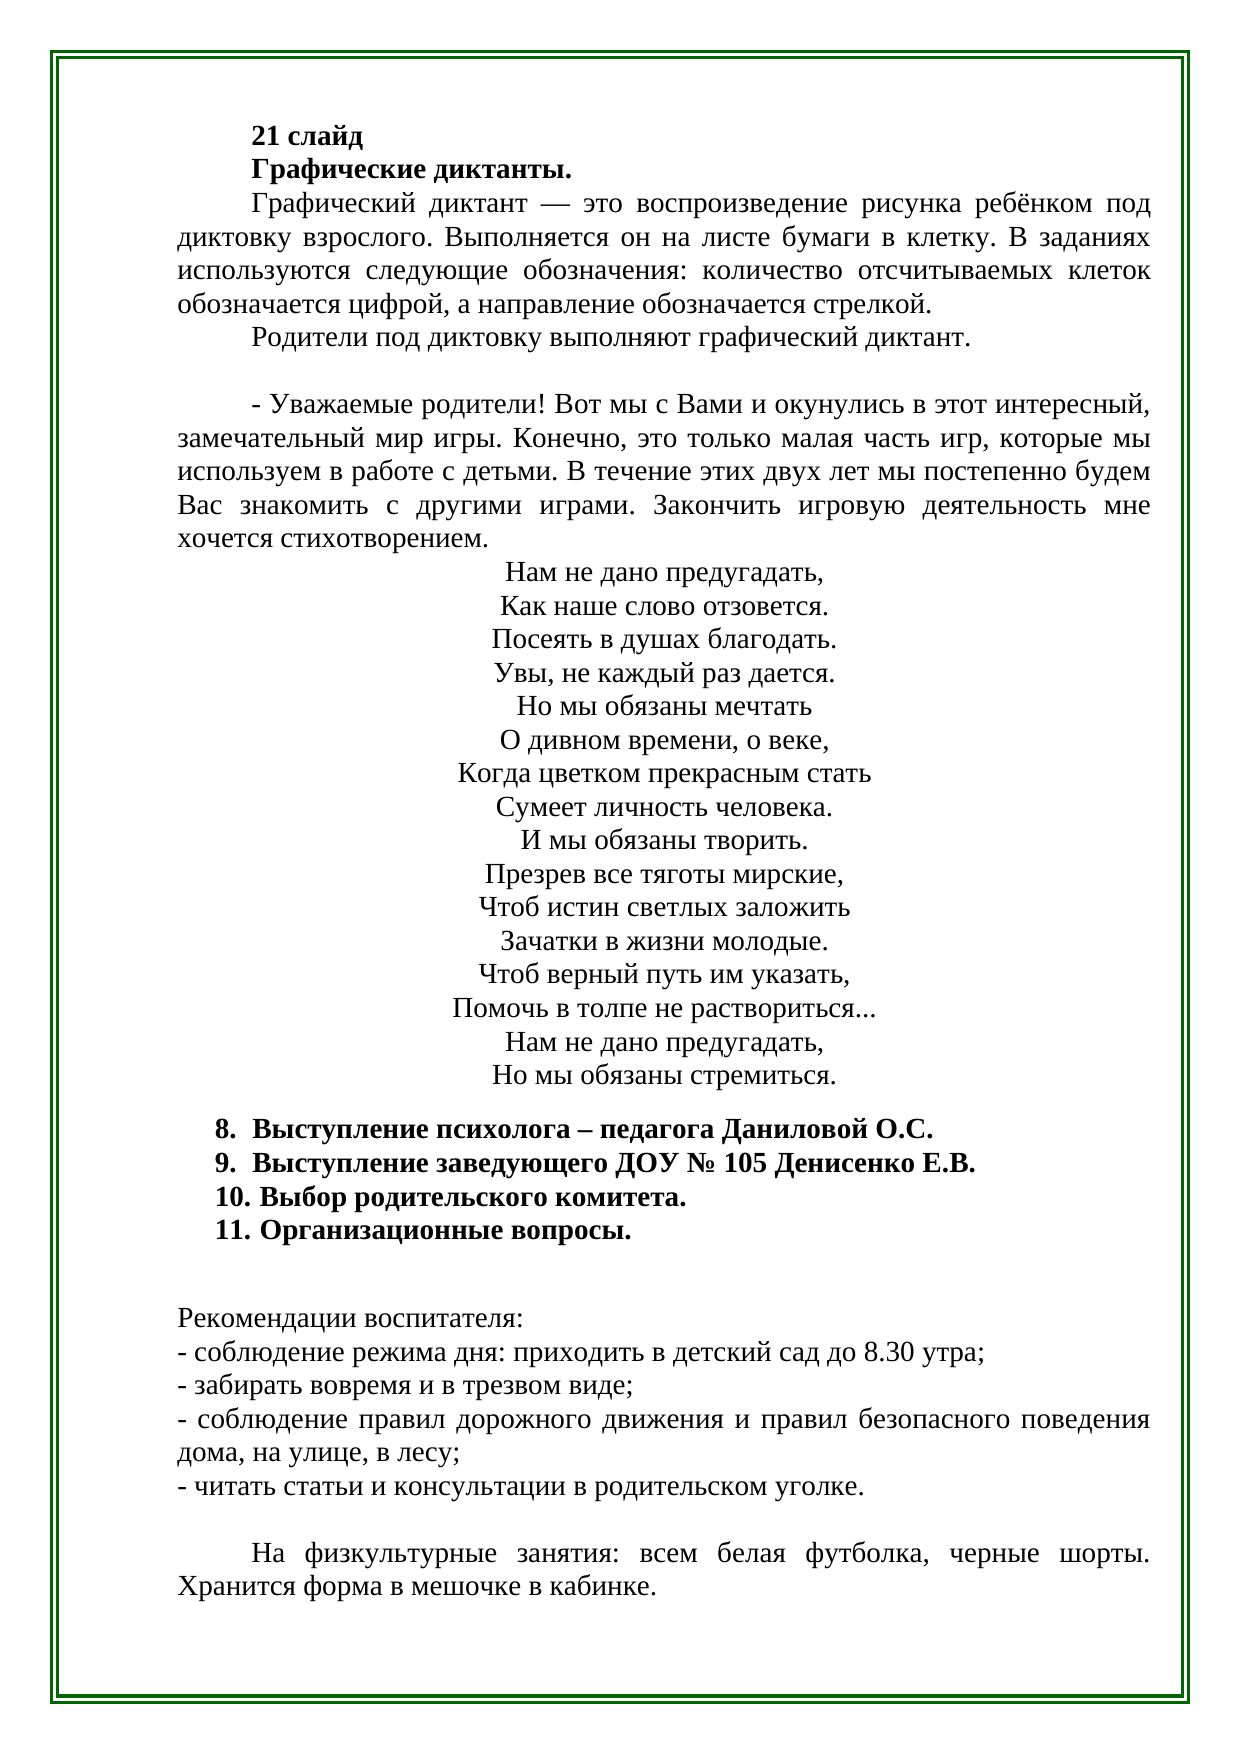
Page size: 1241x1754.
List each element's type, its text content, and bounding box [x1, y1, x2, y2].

list Выбор родительского комитета. [214, 1179, 1152, 1212]
text Графические диктанты. [251, 152, 1152, 185]
text - забирать вовремя и в трезвом виде; [177, 1367, 1152, 1401]
text Графический диктант — это воспроизведение рисунка ребёнком под диктовку взрослого. Выполняется он на листе бумаги в клетку. В заданиях используются следующие обозначения: количество отсчитываемых клеток обозначается цифрой, а направление обозначается стрелкой. [177, 185, 1152, 319]
text 21 слайд [177, 118, 1152, 152]
text Родители под диктовку выполняют графический диктант. [177, 319, 1152, 353]
list Выступление заведующего ДОУ № 105 Денисенко Е.В. [214, 1145, 1152, 1179]
text Нам не дано предугадать, Как наше слово отзовется. Посеять в душах благодать. Увы, не каждый раз дается. Но мы обязаны мечтать О дивном времени, о веке, Когда цветком прекрасным стать Сумеет личность человека. И мы обязаны творить. Презрев все тяготы мирские, Чтоб истин светлых заложить Зачатки в жизни молодые. Чтоб верный путь им указать, Помочь в толпе не раствориться... Нам не дано предугадать, Но мы обязаны стремиться. [177, 554, 1152, 1091]
text - соблюдение правил дорожного движения и правил безопасного поведения дома, на улице, в лесу; [177, 1401, 1152, 1468]
list Организационные вопросы. [214, 1212, 1152, 1246]
text - Уважаемые родители! Вот мы с Вами и окунулись в этот интересный, замечательный мир игры. Конечно, это только малая часть игр, которые мы используем в работе с детьми. В течение этих двух лет мы постепенно будем Вас знакомить с другими играми. Закончить игровую деятельность мне хочется стихотворением. [177, 386, 1152, 554]
text На физкультурные занятия: всем белая футболка, черные шорты. Хранится форма в мешочке в кабинке. [177, 1535, 1152, 1602]
text Рекомендации воспитателя: [177, 1300, 1152, 1334]
list Выступление психолога – педагога Даниловой О.С. [214, 1112, 1152, 1145]
text - читать статьи и консультации в родительском уголке. [177, 1468, 1152, 1501]
text - соблюдение режима дня: приходить в детский сад до 8.30 утра; [177, 1334, 1152, 1367]
